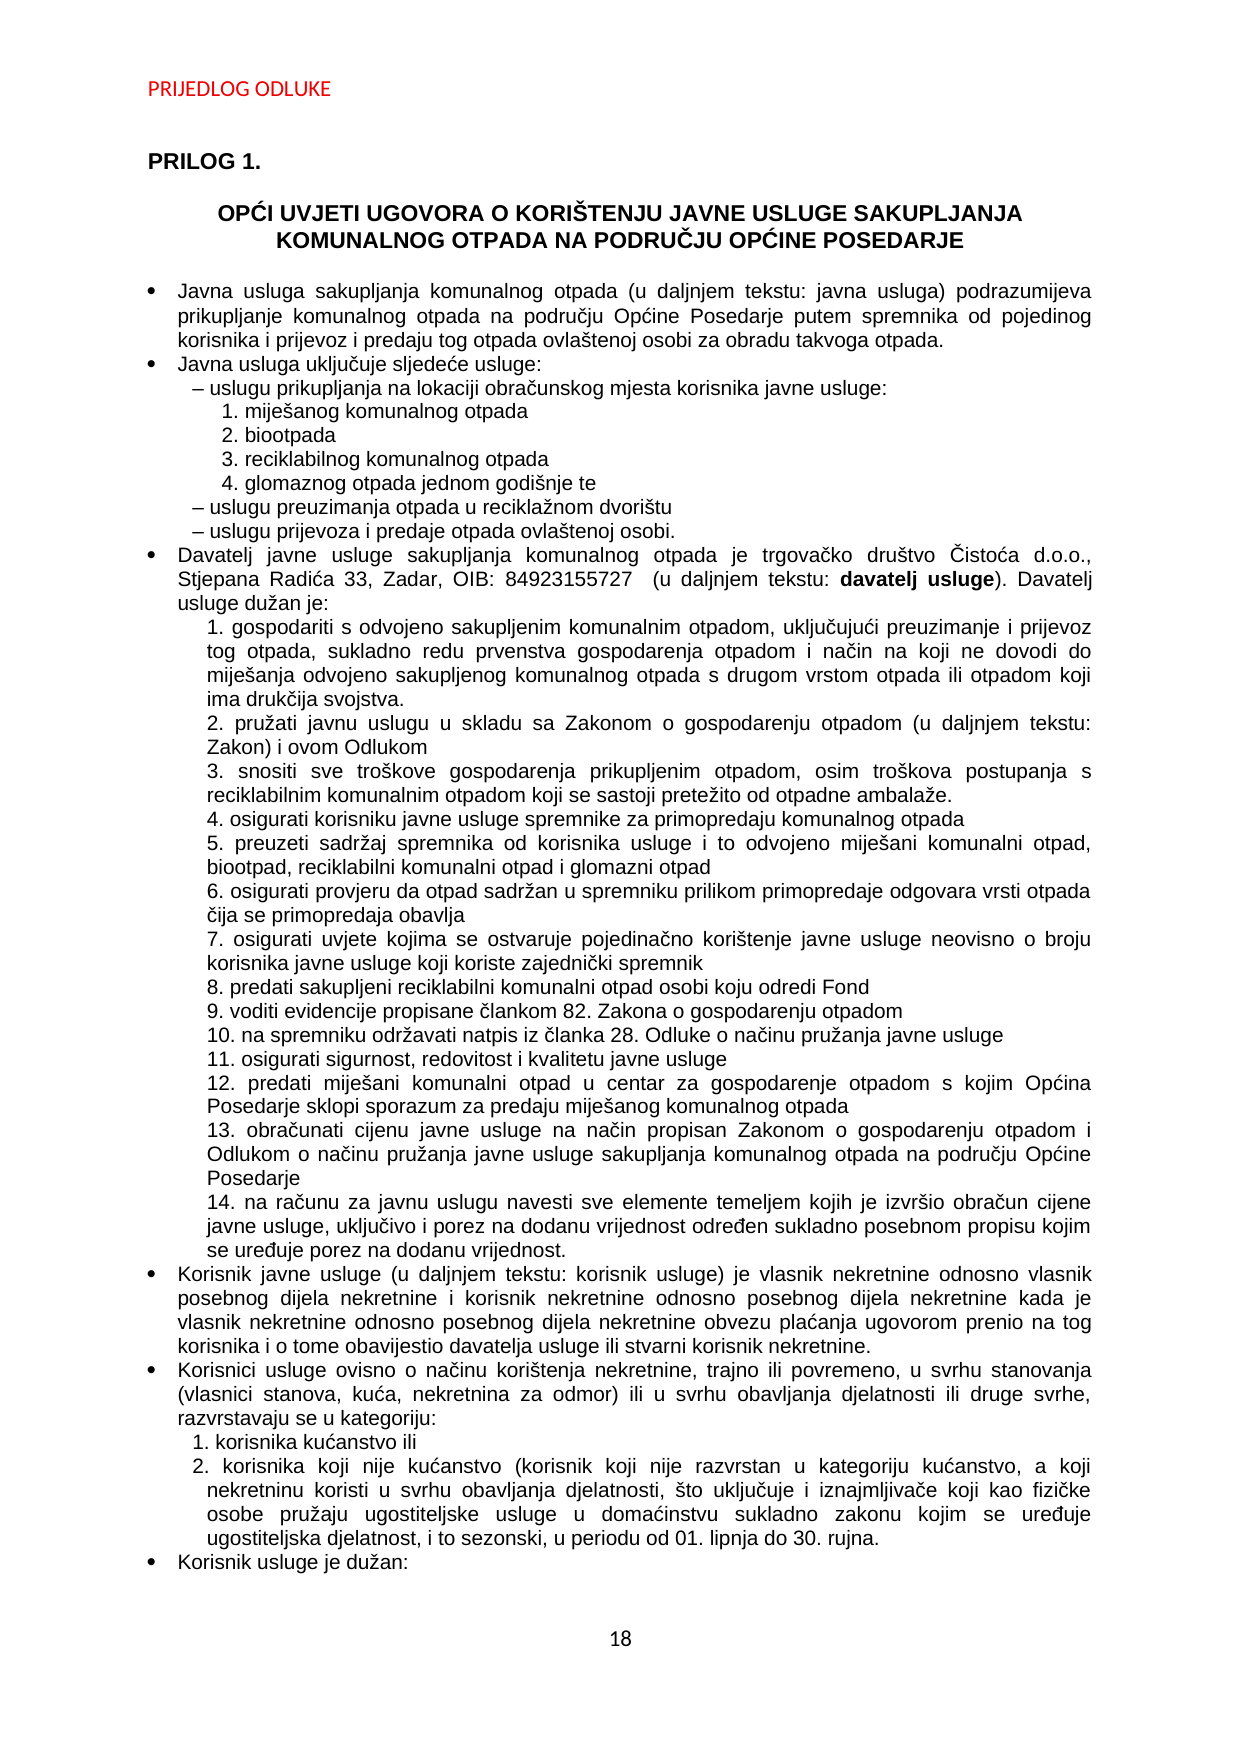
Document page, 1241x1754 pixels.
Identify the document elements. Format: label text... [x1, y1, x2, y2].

text 1. korisnika kućanstvo ili [192, 1430, 1093, 1454]
text 2. pružati javnu uslugu u skladu sa Zakonom o gospodarenju otpadom (u daljnjem tekstu: Zakon) i ovom Odlukom [207, 711, 1093, 759]
list Korisnik usluge je dužan: [148, 1550, 1093, 1574]
text – uslugu prikupljanja na lokaciji obračunskog mjesta korisnika javne usluge: [148, 375, 1093, 399]
text – uslugu preuzimanja otpada u reciklažnom dvorištu [148, 495, 1093, 519]
text 12. predati miješani komunalni otpad u centar za gospodarenje otpadom s kojim Općina Posedarje sklopi sporazum za predaju miješanog komunalnog otpada [207, 1070, 1093, 1118]
list Davatelj javne usluge sakupljanja komunalnog otpada je trgovačko društvo Čistoća d.o.o., Stjepana Radića 33, Zadar, OIB: 84923155727 (u daljnjem tekstu: davatelj usluge). Davatelj usluge dužan je: [148, 543, 1093, 615]
list Javna usluga sakupljanja komunalnog otpada (u daljnjem tekstu: javna usluga) podrazumijeva prikupljanje komunalnog otpada na području Općine Posedarje putem spremnika od pojedinog korisnika i prijevoz i predaju tog otpada ovlaštenoj osobi za obradu takvoga otpada. [148, 279, 1093, 351]
text 14. na računu za javnu uslugu navesti sve elemente temeljem kojih je izvršio obračun cijene javne usluge, uključivo i porez na dodanu vrijednost određen sukladno posebnom propisu kojim se uređuje porez na dodanu vrijednost. [207, 1190, 1093, 1262]
text 10. na spremniku održavati natpis iz članka 28. Odluke o načinu pružanja javne usluge [207, 1022, 1093, 1046]
text 5. preuzeti sadržaj spremnika od korisnika usluge i to odvojeno miješani komunalni otpad, biootpad, reciklabilni komunalni otpad i glomazni otpad [207, 831, 1093, 879]
text 2. biootpada [221, 423, 1093, 447]
text – uslugu prijevoza i predaje otpada ovlaštenoj osobi. [148, 519, 1093, 543]
text 3. snositi sve troškove gospodarenja prikupljenim otpadom, osim troškova postupanja s reciklabilnim komunalnim otpadom koji se sastoji pretežito od otpadne ambalaže. [207, 759, 1093, 807]
text 4. glomaznog otpada jednom godišnje te [221, 471, 1093, 495]
text 1. miješanog komunalnog otpada [221, 399, 1093, 423]
list Javna usluga uključuje sljedeće usluge: [148, 351, 1093, 375]
text 11. osigurati sigurnost, redovitost i kvalitetu javne usluge [207, 1046, 1093, 1070]
text 7. osigurati uvjete kojima se ostvaruje pojedinačno korištenje javne usluge neovisno o broju korisnika javne usluge koji koriste zajednički spremnik [207, 927, 1093, 974]
list Korisnici usluge ovisno o načinu korištenja nekretnine, trajno ili povremeno, u svrhu stanovanja (vlasnici stanova, kuća, nekretnina za odmor) ili u svrhu obavljanja djelatnosti ili druge svrhe, razvrstavaju se u kategoriju: [148, 1358, 1093, 1430]
text 9. voditi evidencije propisane člankom 82. Zakona o gospodarenju otpadom [207, 998, 1093, 1022]
text OPĆI UVJETI UGOVORA O KORIŠTENJU JAVNE USLUGE SAKUPLJANJA KOMUNALNOG OTPADA NA PODRUČJU OPĆINE POSEDARJE [148, 200, 1093, 253]
text 1. gospodariti s odvojeno sakupljenim komunalnim otpadom, uključujući preuzimanje i prijevoz tog otpada, sukladno redu prvenstva gospodarenja otpadom i način na koji ne dovodi do miješanja odvojeno sakupljenog komunalnog otpada s drugom vrstom otpada ili otpadom koji ima drukčija svojstva. [207, 615, 1093, 711]
list Korisnik javne usluge (u daljnjem tekstu: korisnik usluge) je vlasnik nekretnine odnosno vlasnik posebnog dijela nekretnine i korisnik nekretnine odnosno posebnog dijela nekretnine kada je vlasnik nekretnine odnosno posebnog dijela nekretnine obvezu plaćanja ugovorom prenio na tog korisnika i o tome obavijestio davatelja usluge ili stvarni korisnik nekretnine. [148, 1262, 1093, 1358]
text 2. korisnika koji nije kućanstvo (korisnik koji nije razvrstan u kategoriju kućanstvo, a koji nekretninu koristi u svrhu obavljanja djelatnosti, što uključuje i iznajmljivače koji kao fizičke osobe pružaju ugostiteljske usluge u domaćinstvu sukladno zakonu kojim se uređuje ugostiteljska djelatnost, i to sezonski, u periodu od 01. lipnja do 30. rujna. [192, 1454, 1093, 1550]
text 3. reciklabilnog komunalnog otpada [221, 447, 1093, 471]
text 8. predati sakupljeni reciklabilni komunalni otpad osobi koju odredi Fond [207, 974, 1093, 998]
text 4. osigurati korisniku javne usluge spremnike za primopredaju komunalnog otpada [207, 807, 1093, 831]
text PRILOG 1. [148, 148, 1093, 174]
text 6. osigurati provjeru da otpad sadržan u spremniku prilikom primopredaje odgovara vrsti otpada čija se primopredaja obavlja [207, 879, 1093, 927]
text 13. obračunati cijenu javne usluge na način propisan Zakonom o gospodarenju otpadom i Odlukom o načinu pružanja javne usluge sakupljanja komunalnog otpada na području Općine Posedarje [207, 1118, 1093, 1190]
